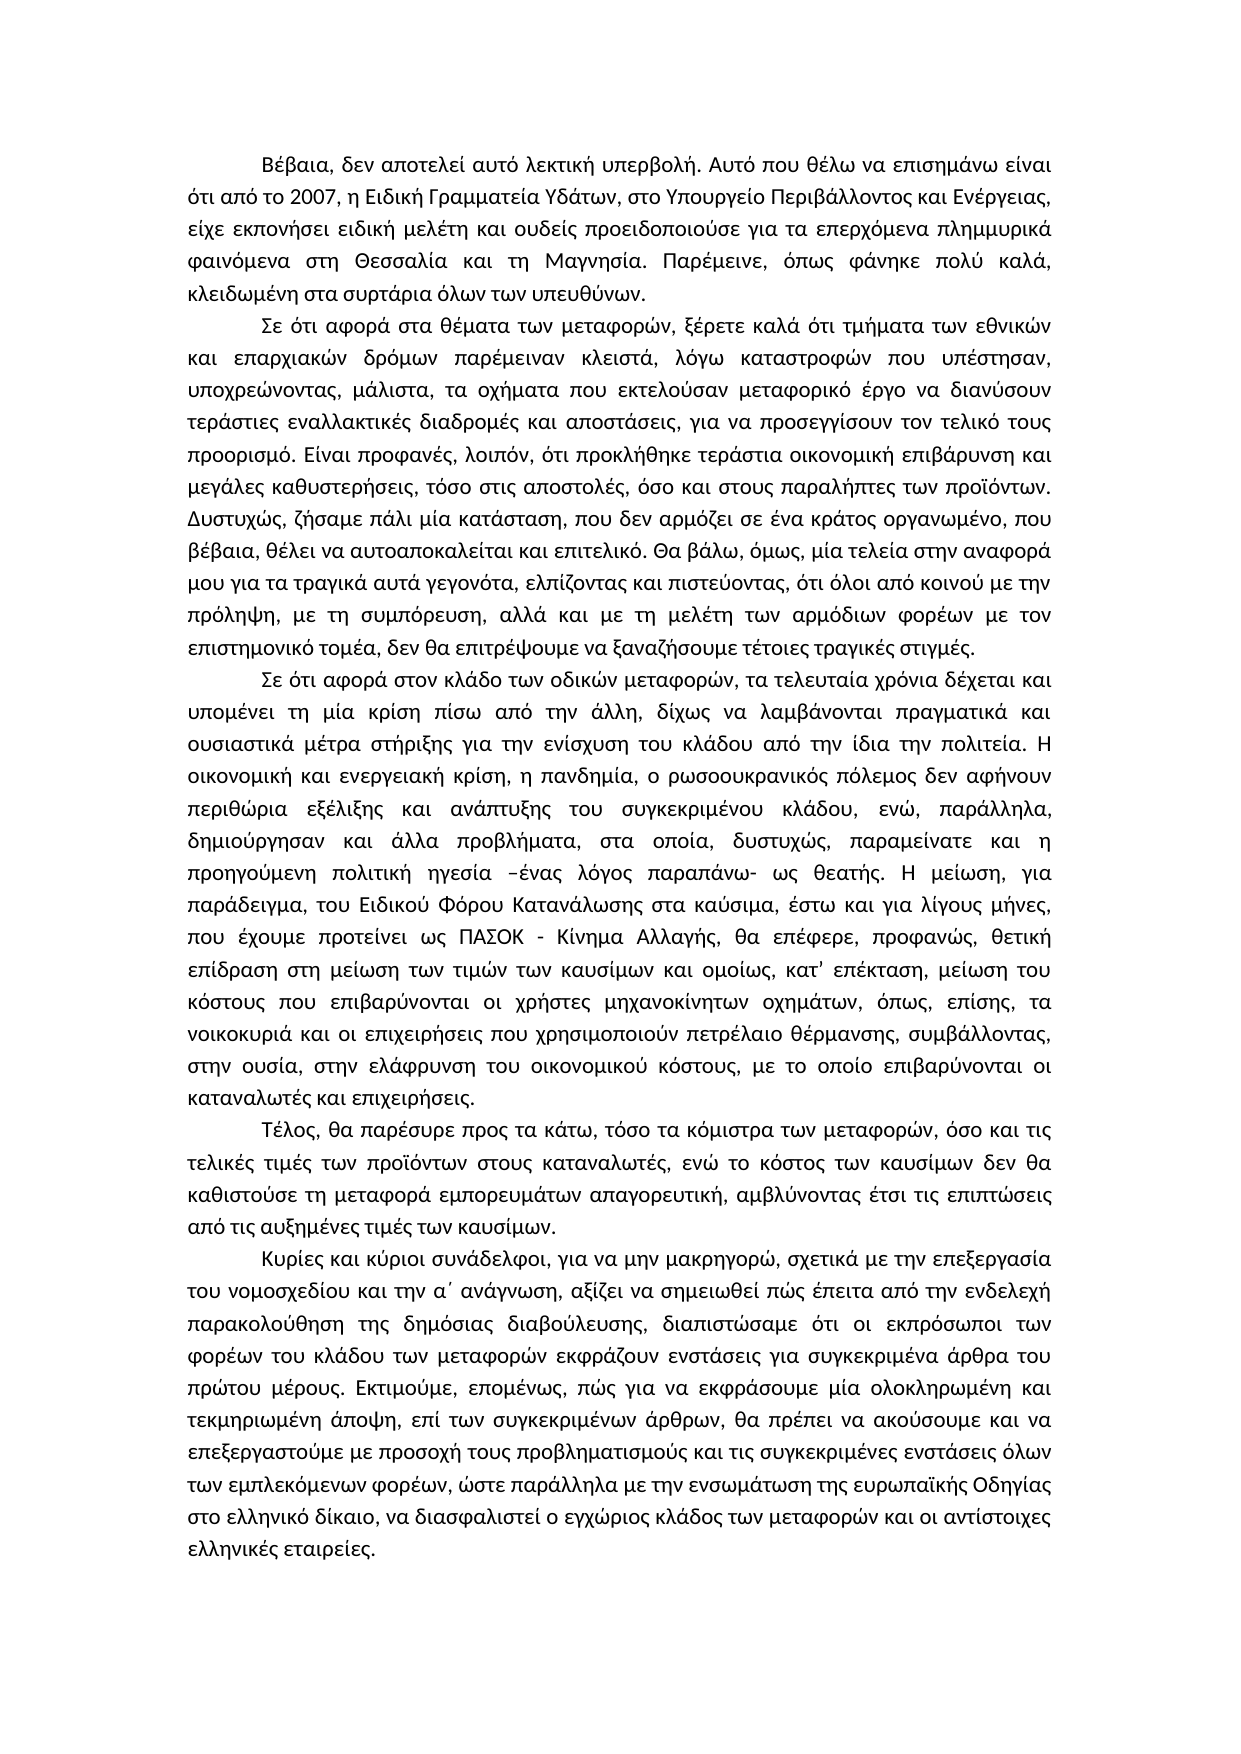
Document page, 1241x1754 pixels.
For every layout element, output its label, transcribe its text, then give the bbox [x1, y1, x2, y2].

text Σε ότι αφορά στον κλάδο των οδικών μεταφορών, τα τελευταία χρόνια δέχεται και υπομένει τη μία κρίση πίσω από την άλλη, δίχως να λαμβάνονται πραγματικά και ουσιαστικά μέτρα στήριξης για την ενίσχυση του κλάδου από την ίδια την πολιτεία. Η οικονομική και ενεργειακή κρίση, η πανδημία, ο ρωσοουκρανικός πόλεμος δεν αφήνουν περιθώρια εξέλιξης και ανάπτυξης του συγκεκριμένου κλάδου, ενώ, παράλληλα, δημιούργησαν και άλλα προβλήματα, στα οποία, δυστυχώς, παραμείνατε και η προηγούμενη πολιτική ηγεσία –ένας λόγος παραπάνω- ως θεατής. Η μείωση, για παράδειγμα, του Ειδικού Φόρου Κατανάλωσης στα καύσιμα, έστω και για λίγους μήνες, που έχουμε προτείνει ως ΠΑΣΟΚ - Κίνημα Αλλαγής, θα επέφερε, προφανώς, θετική επίδραση στη μείωση των τιμών των καυσίμων και ομοίως, κατ’ επέκταση, μείωση του κόστους που επιβαρύνονται οι χρήστες μηχανοκίνητων οχημάτων, όπως, επίσης, τα νοικοκυριά και οι επιχειρήσεις που χρησιμοποιούν πετρέλαιο θέρμανσης, συμβάλλοντας, στην ουσία, στην ελάφρυνση του οικονομικού κόστους, με το οποίο επιβαρύνονται οι καταναλωτές και επιχειρήσεις. [187, 665, 1053, 1111]
text Κυρίες και κύριοι συνάδελφοι, για να μην μακρηγορώ, σχετικά με την επεξεργασία του νομοσχεδίου και την α΄ ανάγνωση, αξίζει να σημειωθεί πώς έπειτα από την ενδελεχή παρακολούθηση της δημόσιας διαβούλευσης, διαπιστώσαμε ότι οι εκπρόσωποι των φορέων του κλάδου των μεταφορών εκφράζουν ενστάσεις για συγκεκριμένα άρθρα του πρώτου μέρους. Εκτιμούμε, επομένως, πώς για να εκφράσουμε μία ολοκληρωμένη και τεκμηριωμένη άποψη, επί των συγκεκριμένων άρθρων, θα πρέπει να ακούσουμε και να επεξεργαστούμε με προσοχή τους προβληματισμούς και τις συγκεκριμένες ενστάσεις όλων των εμπλεκόμενων φορέων, ώστε παράλληλα με την ενσωμάτωση της ευρωπαϊκής Οδηγίας στο ελληνικό δίκαιο, να διασφαλιστεί ο εγχώριος κλάδος των μεταφορών και οι αντίστοιχες ελληνικές εταιρείες. [187, 1244, 1053, 1562]
text Σε ότι αφορά στα θέματα των μεταφορών, ξέρετε καλά ότι τμήματα των εθνικών και επαρχιακών δρόμων παρέμειναν κλειστά, λόγω καταστροφών που υπέστησαν, υποχρεώνοντας, μάλιστα, τα οχήματα που εκτελούσαν μεταφορικό έργο να διανύσουν τεράστιες εναλλακτικές διαδρομές και αποστάσεις, για να προσεγγίσουν τον τελικό τους προορισμό. Είναι προφανές, λοιπόν, ότι προκλήθηκε τεράστια οικονομική επιβάρυνση και μεγάλες καθυστερήσεις, τόσο στις αποστολές, όσο και στους παραλήπτες των προϊόντων. Δυστυχώς, ζήσαμε πάλι μία κατάσταση, που δεν αρμόζει σε ένα κράτος οργανωμένο, που βέβαια, θέλει να αυτοαποκαλείται και επιτελικό. Θα βάλω, όμως, μία τελεία στην αναφορά μου για τα τραγικά αυτά γεγονότα, ελπίζοντας και πιστεύοντας, ότι όλοι από κοινού με την πρόληψη, με τη συμπόρευση, αλλά και με τη μελέτη των αρμόδιων φορέων με τον επιστημονικό τομέα, δεν θα επιτρέψουμε να ξαναζήσουμε τέτοιες τραγικές στιγμές. [187, 311, 1053, 661]
text Βέβαια, δεν αποτελεί αυτό λεκτική υπερβολή. Αυτό που θέλω να επισημάνω είναι ότι από το 2007, η Ειδική Γραμματεία Υδάτων, στο Υπουργείο Περιβάλλοντος και Ενέργειας, είχε εκπονήσει ειδική μελέτη και ουδείς προειδοποιούσε για τα επερχόμενα πλημμυρικά φαινόμενα στη Θεσσαλία και τη Μαγνησία. Παρέμεινε, όπως φάνηκε πολύ καλά, κλειδωμένη στα συρτάρια όλων των υπευθύνων. [187, 150, 1053, 307]
text Τέλος, θα παρέσυρε προς τα κάτω, τόσο τα κόμιστρα των μεταφορών, όσο και τις τελικές τιμές των προϊόντων στους καταναλωτές, ενώ το κόστος των καυσίμων δεν θα καθιστούσε τη μεταφορά εμπορευμάτων απαγορευτική, αμβλύνοντας έτσι τις επιπτώσεις από τις αυξημένες τιμές των καυσίμων. [187, 1116, 1053, 1240]
